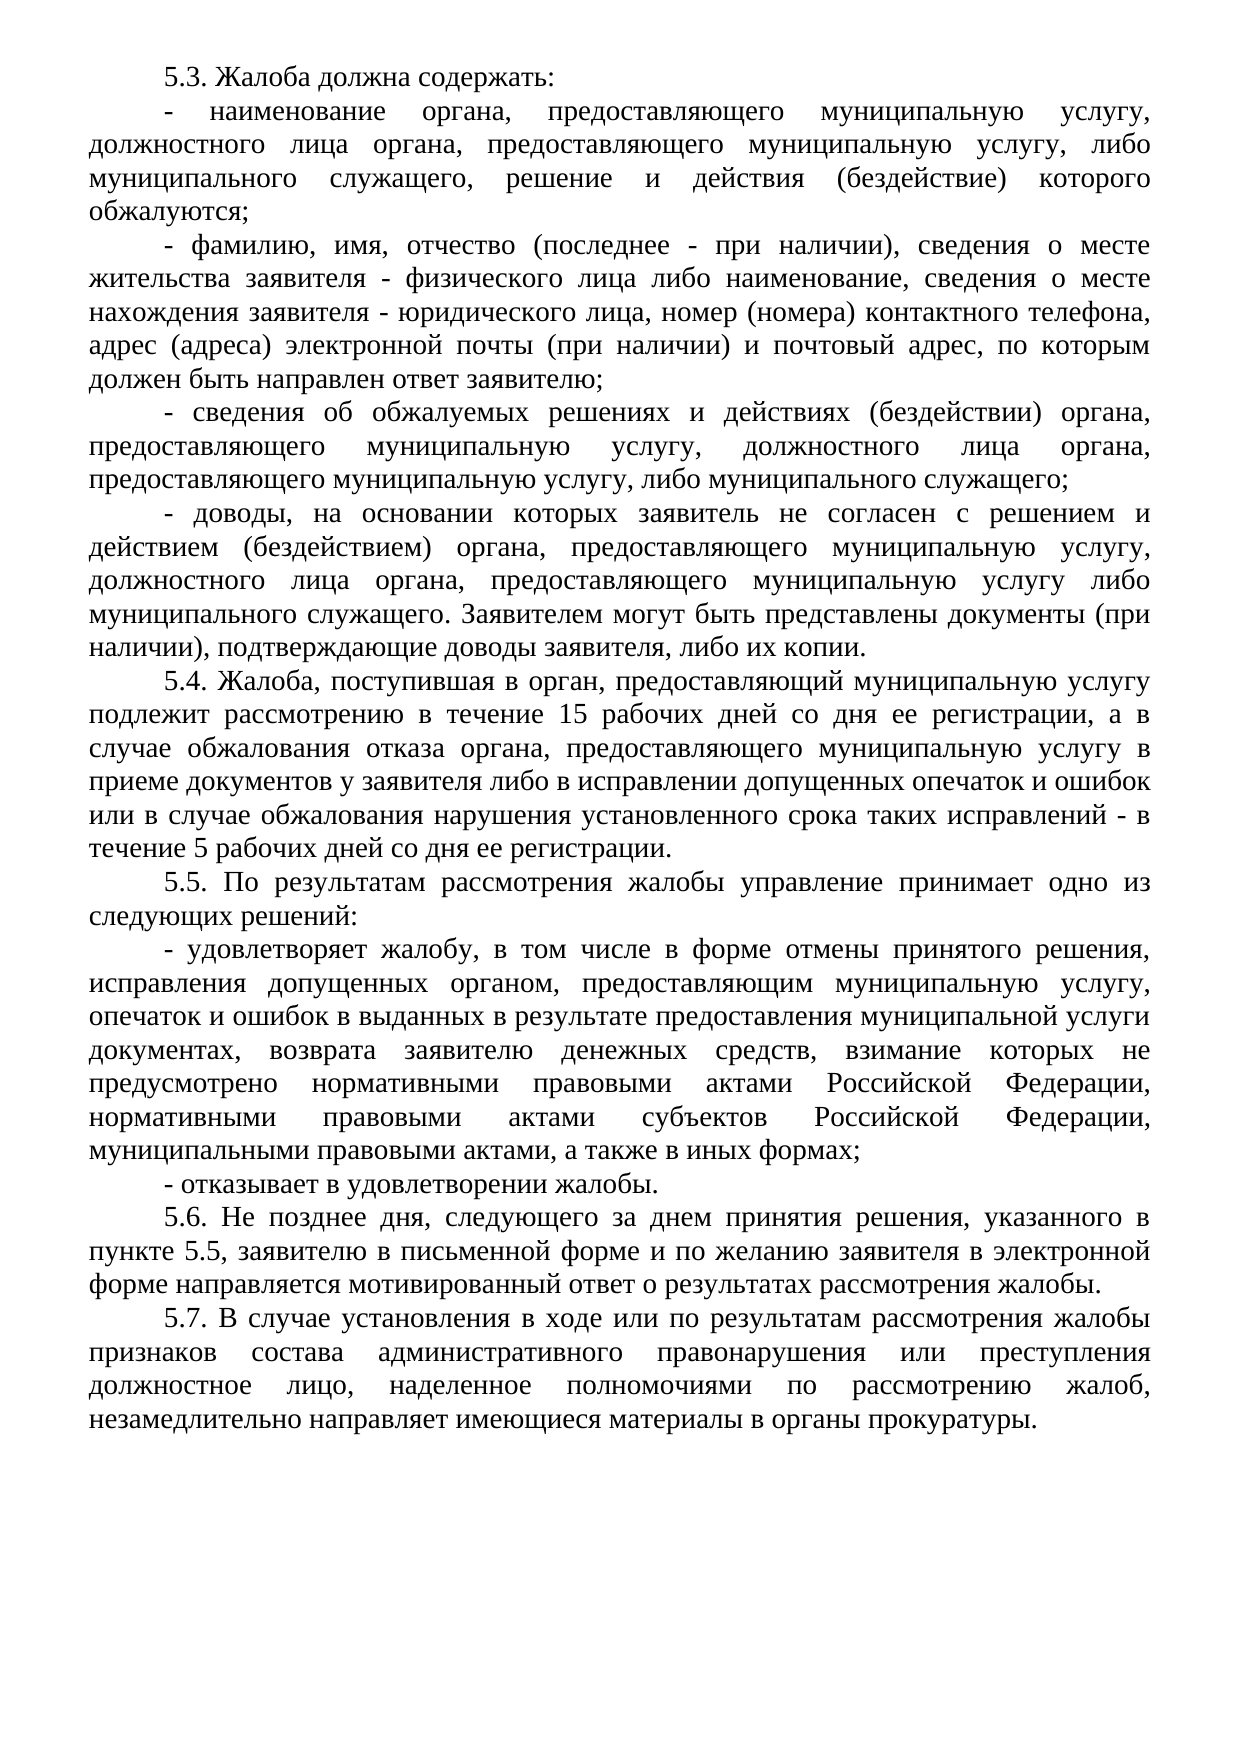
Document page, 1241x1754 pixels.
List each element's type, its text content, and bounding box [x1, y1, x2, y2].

text - отказывает в удовлетворении жалобы. [89, 1166, 1152, 1199]
text 5.3. Жалоба должна содержать: [89, 59, 1152, 93]
text 5.6. Не позднее дня, следующего за днем принятия решения, указанного в пункте 5.5, заявителю в письменной форме и по желанию заявителя в электронной форме направляется мотивированный ответ о результатах рассмотрения жалобы. [89, 1199, 1152, 1300]
text - доводы, на основании которых заявитель не согласен с решением и действием (бездействием) органа, предоставляющего муниципальную услугу, должностного лица органа, предоставляющего муниципальную услугу либо муниципального служащего. Заявителем могут быть представлены документы (при наличии), подтверждающие доводы заявителя, либо их копии. [89, 495, 1152, 663]
text 5.4. Жалоба, поступившая в орган, предоставляющий муниципальную услугу подлежит рассмотрению в течение 15 рабочих дней со дня ее регистрации, а в случае обжалования отказа органа, предоставляющего муниципальную услугу в приеме документов у заявителя либо в исправлении допущенных опечаток и ошибок или в случае обжалования нарушения установленного срока таких исправлений - в течение 5 рабочих дней со дня ее регистрации. [89, 663, 1152, 864]
text 5.5. По результатам рассмотрения жалобы управление принимает одно из следующих решений: [89, 864, 1152, 931]
text - наименование органа, предоставляющего муниципальную услугу, должностного лица органа, предоставляющего муниципальную услугу, либо муниципального служащего, решение и действия (бездействие) которого обжалуются; [89, 93, 1152, 227]
text - удовлетворяет жалобу, в том числе в форме отмены принятого решения, исправления допущенных органом, предоставляющим муниципальную услугу, опечаток и ошибок в выданных в результате предоставления муниципальной услуги документах, возврата заявителю денежных средств, взимание которых не предусмотрено нормативными правовыми актами Российской Федерации, нормативными правовыми актами субъектов Российской Федерации, муниципальными правовыми актами, а также в иных формах; [89, 931, 1152, 1166]
text 5.7. В случае установления в ходе или по результатам рассмотрения жалобы признаков состава административного правонарушения или преступления должностное лицо, наделенное полномочиями по рассмотрению жалоб, незамедлительно направляет имеющиеся материалы в органы прокуратуры. [89, 1300, 1152, 1434]
text - фамилию, имя, отчество (последнее - при наличии), сведения о месте жительства заявителя - физического лица либо наименование, сведения о месте нахождения заявителя - юридического лица, номер (номера) контактного телефона, адрес (адреса) электронной почты (при наличии) и почтовый адрес, по которым должен быть направлен ответ заявителю; [89, 227, 1152, 394]
text - сведения об обжалуемых решениях и действиях (бездействии) органа, предоставляющего муниципальную услугу, должностного лица органа, предоставляющего муниципальную услугу, либо муниципального служащего; [89, 394, 1152, 495]
